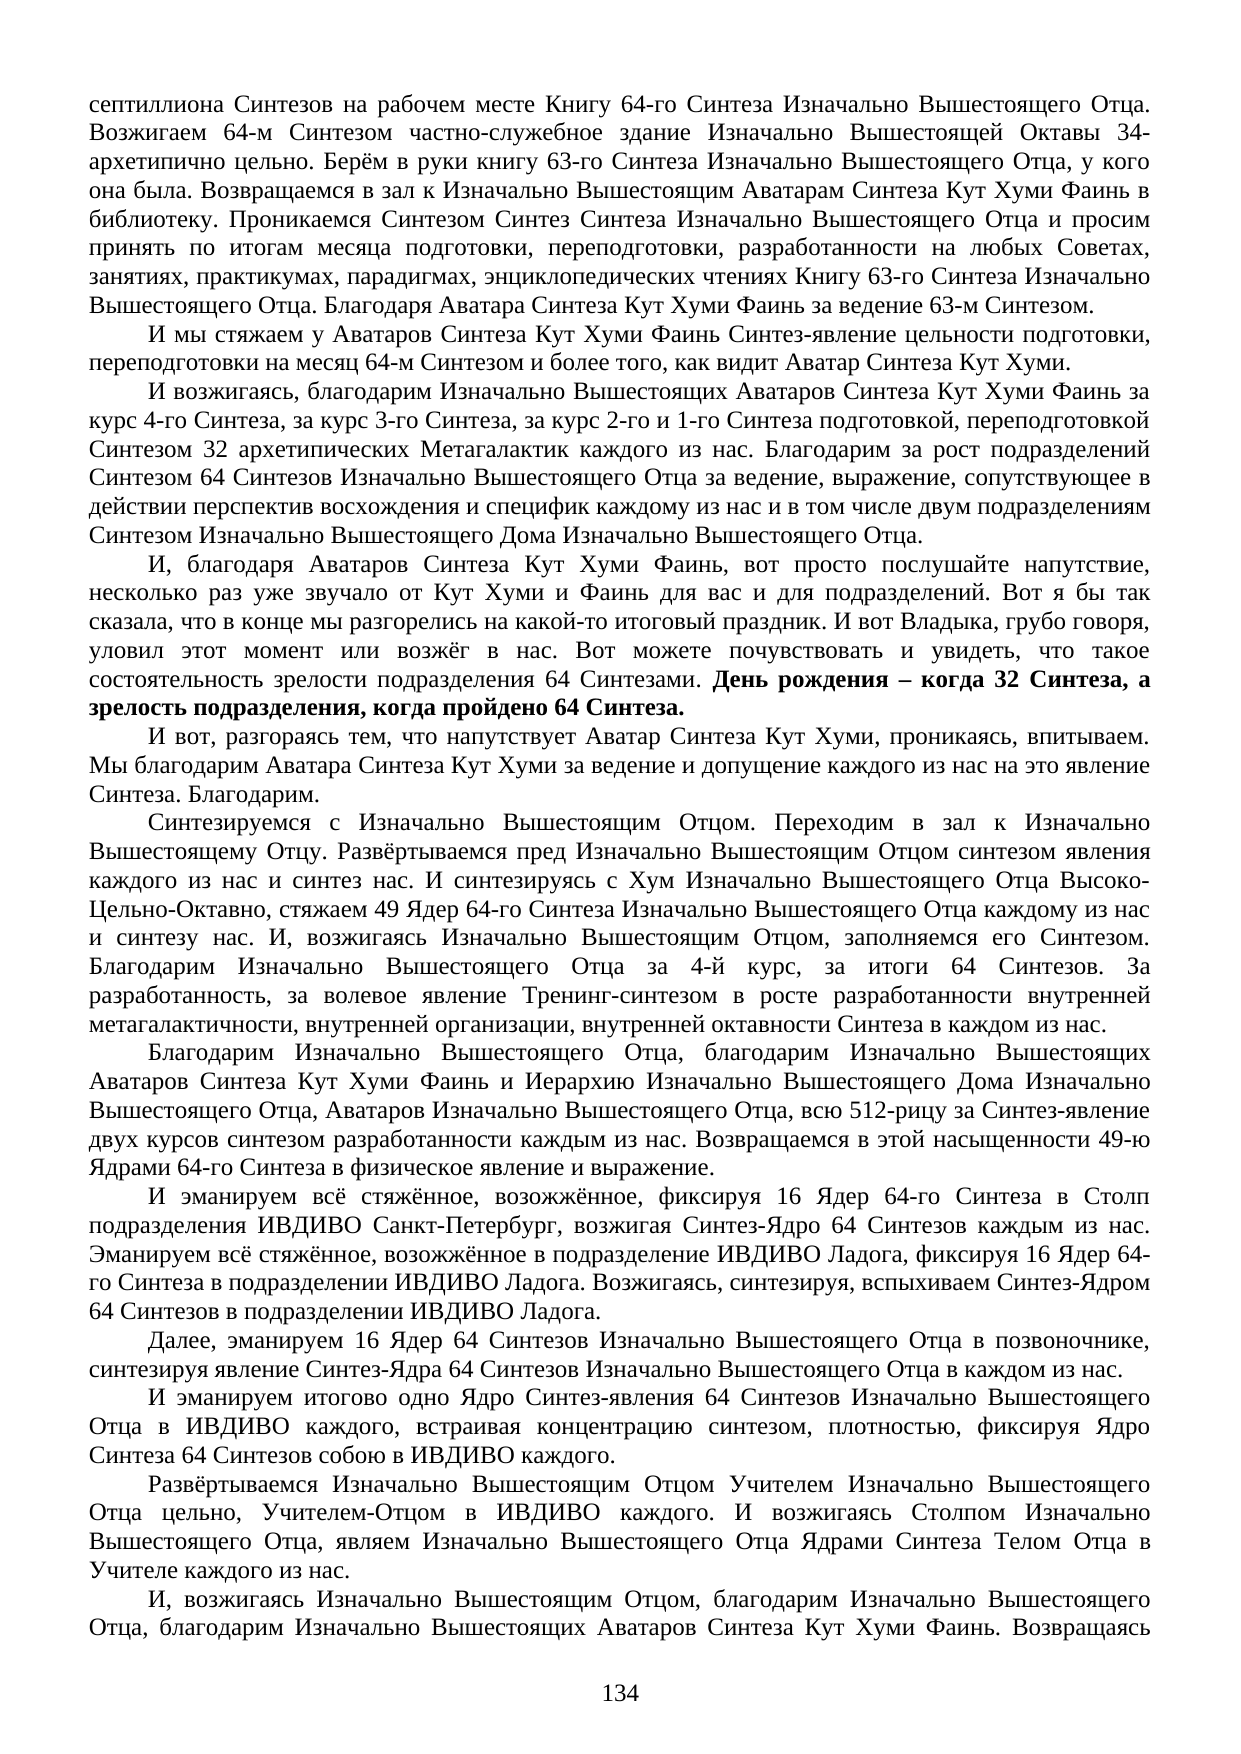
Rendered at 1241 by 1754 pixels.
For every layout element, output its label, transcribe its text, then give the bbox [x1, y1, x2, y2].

text И вот, разгораясь тем, что напутствует Аватар Синтеза Кут Хуми, проникаясь, впитываем. Мы благодарим Аватара Синтеза Кут Хуми за ведение и допущение каждого из нас на это явление Синтеза. Благодарим. [89, 721, 1152, 807]
text Далее, эманируем 16 Ядер 64 Синтезов Изначально Вышестоящего Отца в позвоночнике, синтезируя явление Синтез-Ядра 64 Синтезов Изначально Вышестоящего Отца в каждом из нас. [89, 1325, 1152, 1382]
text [89, 1584, 1152, 1641]
text Развёртываемся Изначально Вышестоящим Отцом Учителем Изначально Вышестоящего Отца цельно, Учителем-Отцом в ИВДИВО каждого. И возжигаясь Столпом Изначально Вышестоящего Отца, являем Изначально Вышестоящего Отца Ядрами Синтеза Телом Отца в Учителе каждого из нас. [89, 1469, 1152, 1584]
text И, благодаря Аватаров Синтеза Кут Хуми Фаинь, вот просто послушайте напутствие, несколько раз уже звучало от Кут Хуми и Фаинь для вас и для подразделений. Вот я бы так сказала, что в конце мы разгорелись на какой-то итоговый праздник. И вот Владыка, грубо говоря, уловил этот момент или возжёг в нас. Вот можете почувствовать и увидеть, что такое состоятельность зрелости подразделения 64 Синтезами. День рождения – когда 32 Синтеза, а зрелость подразделения, когда пройдено 64 Синтеза. [89, 549, 1152, 721]
text Благодарим Изначально Вышестоящего Отца, благодарим Изначально Вышестоящих Аватаров Синтеза Кут Хуми Фаинь и Иерархию Изначально Вышестоящего Дома Изначально Вышестоящего Отца, Аватаров Изначально Вышестоящего Отца, всю 512-рицу за Синтез-явление двух курсов синтезом разработанности каждым из нас. Возвращаемся в этой насыщенности 49-ю Ядрами 64-го Синтеза в физическое явление и выражение. [89, 1037, 1152, 1181]
text Синтезируемся с Изначально Вышестоящим Отцом. Переходим в зал к Изначально Вышестоящему Отцу. Развёртываемся пред Изначально Вышестоящим Отцом синтезом явления каждого из нас и синтез нас. И синтезируясь с Хум Изначально Вышестоящего Отца Высоко-Цельно-Октавно, стяжаем 49 Ядер 64-го Синтеза Изначально Вышестоящего Отца каждому из нас и синтезу нас. И, возжигаясь Изначально Вышестоящим Отцом, заполняемся его Синтезом. Благодарим Изначально Вышестоящего Отца за 4-й курс, за итоги 64 Синтезов. За разработанность, за волевое явление Тренинг-синтезом в росте разработанности внутренней метагалактичности, внутренней организации, внутренней октавности Синтеза в каждом из нас. [89, 807, 1152, 1037]
text И эманируем итогово одно Ядро Синтез-явления 64 Синтезов Изначально Вышестоящего Отца в ИВДИВО каждого, встраивая концентрацию синтезом, плотностью, фиксируя Ядро Синтеза 64 Синтезов собою в ИВДИВО каждого. [89, 1382, 1152, 1469]
text И возжигаясь, благодарим Изначально Вышестоящих Аватаров Синтеза Кут Хуми Фаинь за курс 4-го Синтеза, за курс 3-го Синтеза, за курс 2-го и 1-го Синтеза подготовкой, переподготовкой Синтезом 32 архетипических Метагалактик каждого из нас. Благодарим за рост подразделений Синтезом 64 Синтезов Изначально Вышестоящего Отца за ведение, выражение, сопутствующее в действии перспектив восхождения и специфик каждому из нас и в том числе двум подразделениям Синтезом Изначально Вышестоящего Дома Изначально Вышестоящего Отца. [89, 376, 1152, 549]
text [89, 89, 1152, 319]
text И мы стяжаем у Аватаров Синтеза Кут Хуми Фаинь Синтез-явление цельности подготовки, переподготовки на месяц 64-м Синтезом и более того, как видит Аватар Синтеза Кут Хуми. [89, 319, 1152, 376]
text И эманируем всё стяжённое, возожжённое, фиксируя 16 Ядер 64-го Синтеза в Столп подразделения ИВДИВО Санкт-Петербург, возжигая Синтез-Ядро 64 Синтезов каждым из нас. Эманируем всё стяжённое, возожжённое в подразделение ИВДИВО Ладога, фиксируя 16 Ядер 64-го Синтеза в подразделении ИВДИВО Ладога. Возжигаясь, синтезируя, вспыхиваем Синтез-Ядром 64 Синтезов в подразделении ИВДИВО Ладога. [89, 1181, 1152, 1325]
